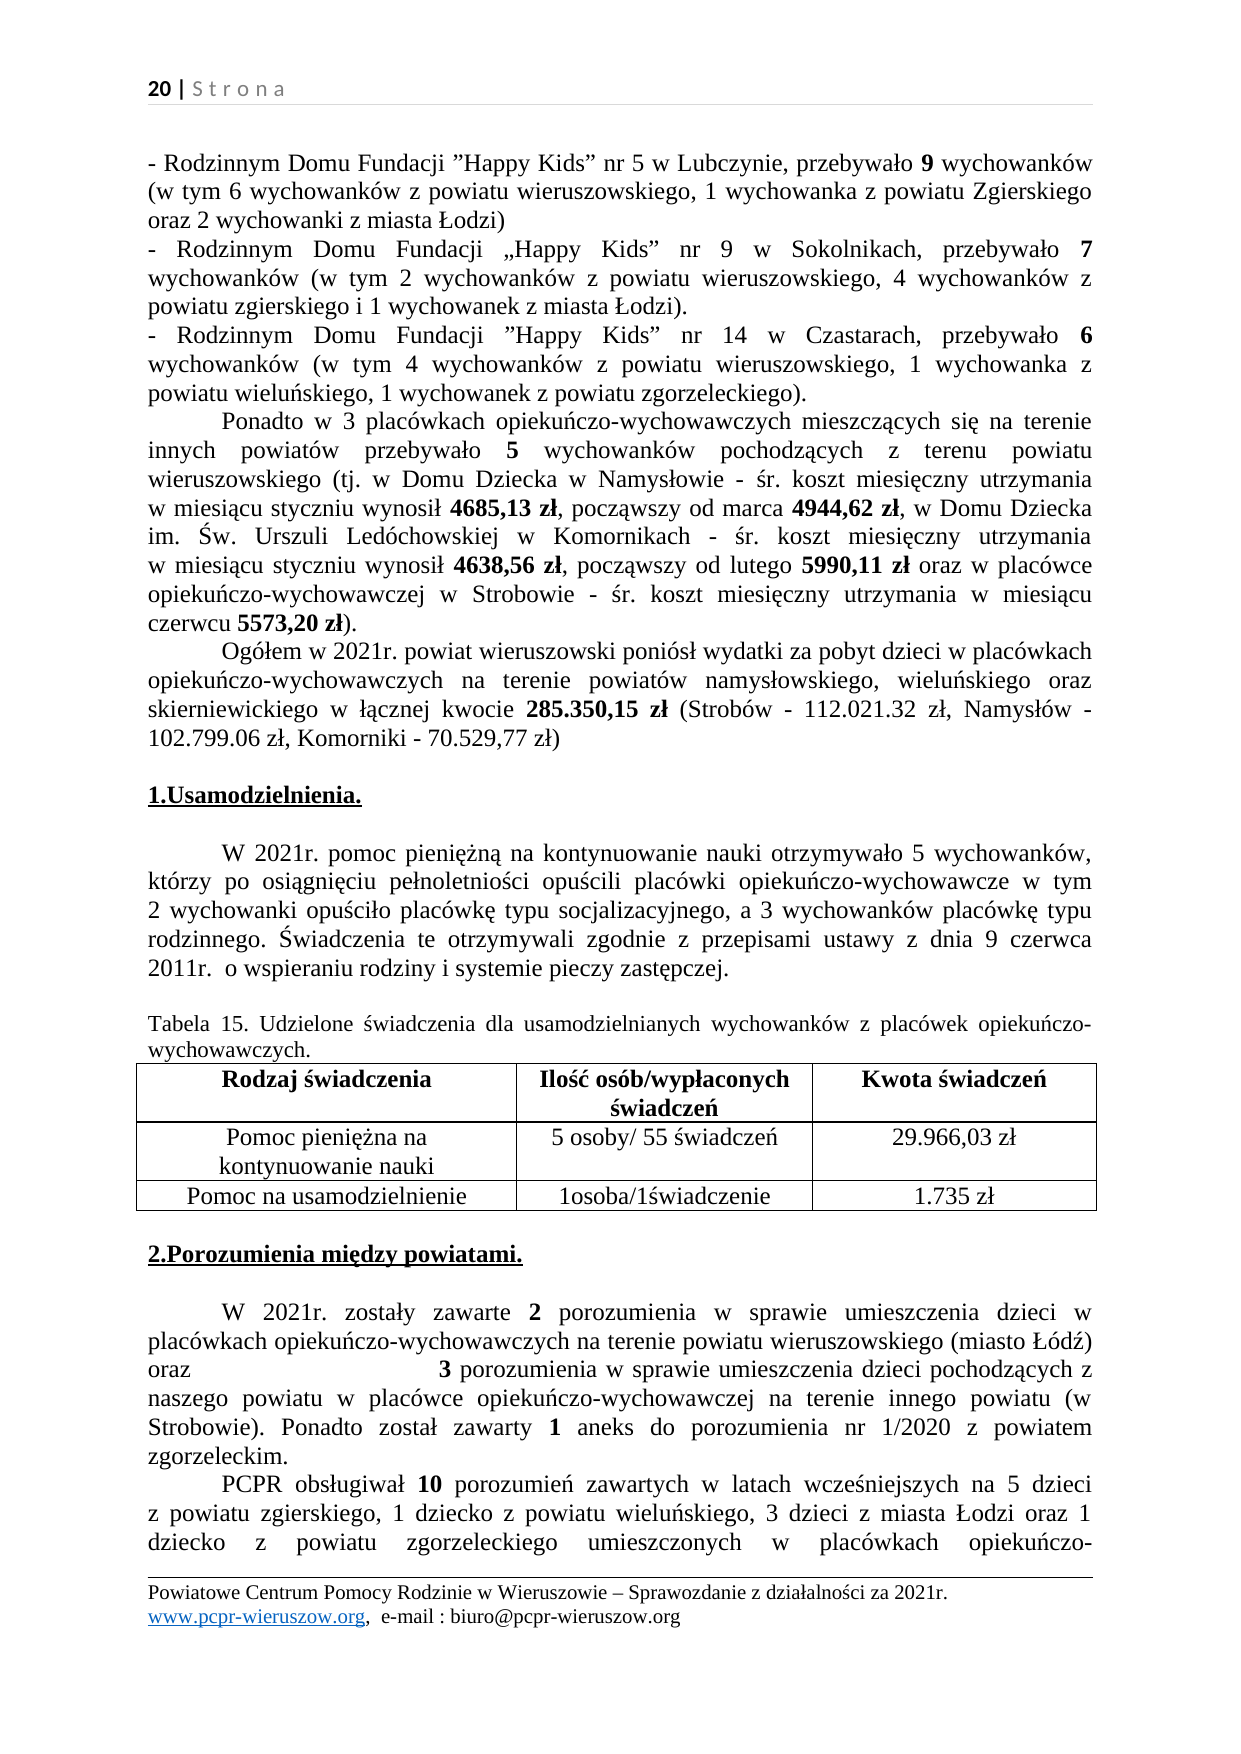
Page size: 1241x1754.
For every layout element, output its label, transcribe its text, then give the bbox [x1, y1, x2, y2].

text - Rodzinnym Domu Fundacji ”Happy Kids” nr 14 w Czastarach, przebywało 6 wychowanków (w tym 4 wychowanków z powiatu wieruszowskiego, 1 wychowanka z powiatu wieluńskiego, 1 wychowanek z powiatu zgorzeleckiego). [148, 320, 1093, 406]
table_cell 1.735 zł [813, 1181, 1096, 1210]
table_cell 29.966,03 zł [813, 1123, 1096, 1180]
table_cell 5 osoby/ 55 świadczeń [517, 1123, 812, 1180]
text W 2021r. zostały zawarte 2 porozumienia w sprawie umieszczenia dzieci w placówkach opiekuńczo-wychowawczych na terenie powiatu wieruszowskiego (miasto Łódź) oraz 3 porozumienia w sprawie umieszczenia dzieci pochodzących z naszego powiatu w placówce opiekuńczo-wychowawczej na terenie innego powiatu (w Strobowie). Ponadto został zawarty 1 aneks do porozumienia nr 1/2020 z powiatem zgorzeleckim. [148, 1297, 1093, 1469]
text W 2021r. pomoc pieniężną na kontynuowanie nauki otrzymywało 5 wychowanków, którzy po osiągnięciu pełnoletniości opuścili placówki opiekuńczo-wychowawcze w tym 2 wychowanki opuściło placówkę typu socjalizacyjnego, a 3 wychowanków placówkę typu rodzinnego. Świadczenia te otrzymywali zgodnie z przepisami ustawy z dnia 9 czerwca 2011r. o wspieraniu rodziny i systemie pieczy zastępczej. [148, 838, 1093, 981]
table_cell 1osoba/1świadczenie [517, 1181, 812, 1210]
text 1.Usamodzielnienia. [148, 780, 1093, 809]
text 2.Porozumienia między powiatami. [148, 1239, 1093, 1268]
table_cell Pomoc na usamodzielnienie [137, 1181, 516, 1210]
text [148, 1469, 1093, 1556]
table_header Ilość osób/wypłaconych świadczeń [517, 1064, 812, 1121]
table_cell Pomoc pieniężna na kontynuowanie nauki [137, 1123, 516, 1180]
text - Rodzinnym Domu Fundacji „Happy Kids” nr 9 w Sokolnikach, przebywało 7 wychowanków (w tym 2 wychowanków z powiatu wieruszowskiego, 4 wychowanków z powiatu zgierskiego i 1 wychowanek z miasta Łodzi). [148, 234, 1093, 320]
text Tabela 15. Udzielone świadczenia dla usamodzielnianych wychowanków z placówek opiekuńczo-wychowawczych. [148, 1010, 1093, 1063]
text Ponadto w 3 placówkach opiekuńczo-wychowawczych mieszczących się na terenie innych powiatów przebywało 5 wychowanków pochodzących z terenu powiatu wieruszowskiego (tj. w Domu Dziecka w Namysłowie - śr. koszt miesięczny utrzymania w miesiącu styczniu wynosił 4685,13 zł, począwszy od marca 4944,62 zł, w Domu Dziecka im. Św. Urszuli Ledóchowskiej w Komornikach - śr. koszt miesięczny utrzymania w miesiącu styczniu wynosił 4638,56 zł, począwszy od lutego 5990,11 zł oraz w placówce opiekuńczo-wychowawczej w Strobowie - śr. koszt miesięczny utrzymania w miesiącu czerwcu 5573,20 zł). [148, 406, 1093, 636]
text Ogółem w 2021r. powiat wieruszowski poniósł wydatki za pobyt dzieci w placówkach opiekuńczo-wychowawczych na terenie powiatów namysłowskiego, wieluńskiego oraz skierniewickiego w łącznej kwocie 285.350,15 zł (Strobów - 112.021.32 zł, Namysłów -102.799.06 zł, Komorniki - 70.529,77 zł) [148, 636, 1093, 751]
table_header Rodzaj świadczenia [137, 1064, 516, 1121]
table_header Kwota świadczeń [813, 1064, 1096, 1121]
text - Rodzinnym Domu Fundacji ”Happy Kids” nr 5 w Lubczynie, przebywało 9 wychowanków (w tym 6 wychowanków z powiatu wieruszowskiego, 1 wychowanka z powiatu Zgierskiego oraz 2 wychowanki z miasta Łodzi) [148, 148, 1093, 234]
